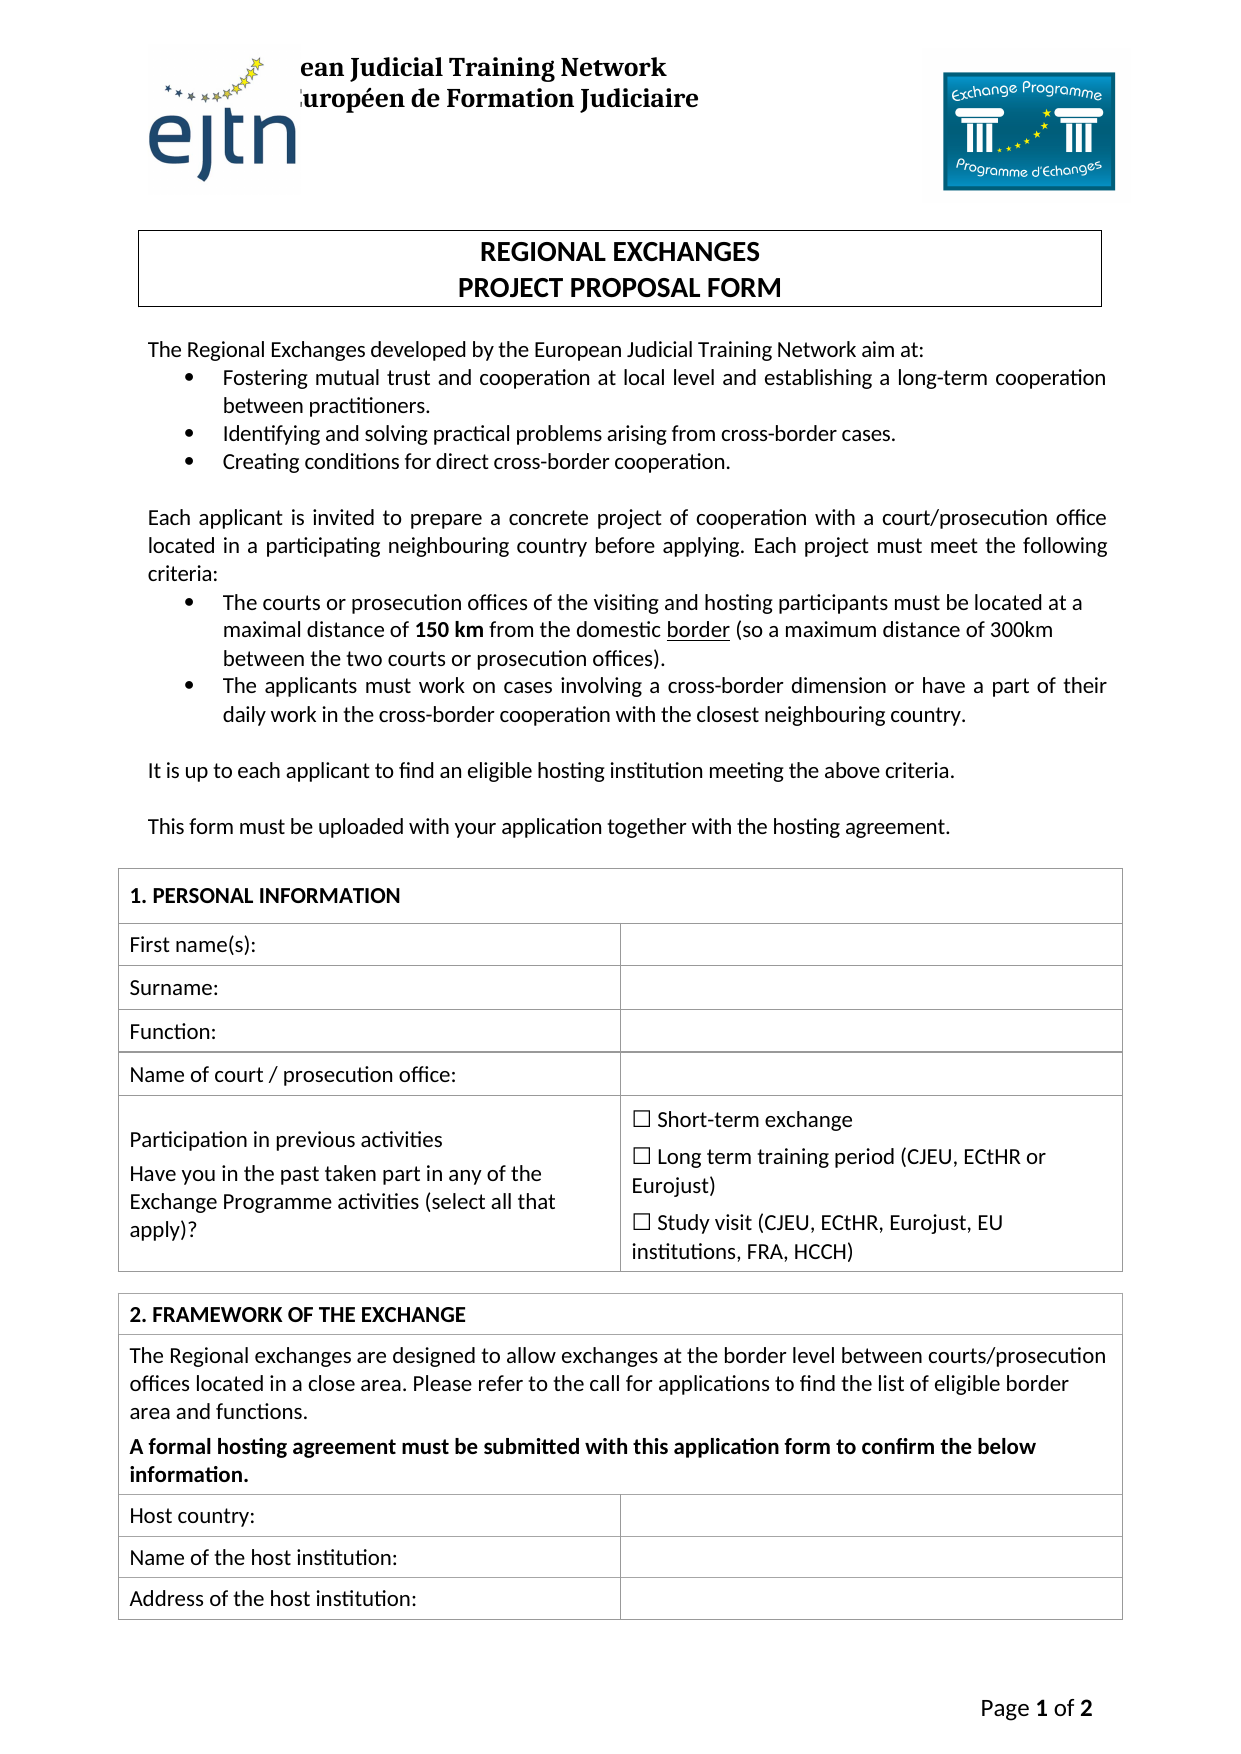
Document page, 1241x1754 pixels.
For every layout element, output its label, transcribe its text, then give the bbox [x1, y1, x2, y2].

table_cell Host country: [119, 1495, 620, 1536]
table_header 2. FRAMEWORK OF THE EXCHANGE [119, 1294, 1122, 1334]
table_cell Participation in previous activities Have you in the past taken part in any of the Exchange Programme activities (select all that apply)? [119, 1096, 620, 1271]
table_cell Function: [119, 1010, 620, 1051]
table_cell [621, 1495, 1122, 1536]
table_cell ☐ Short-term exchange ☐ Long term training period (CJEU, ECtHR or Eurojust) ☐ Study visit (CJEU, ECtHR, Eurojust, EU institutions, FRA, HCCH) [621, 1096, 1122, 1271]
table_cell Address of the host institution: [119, 1578, 620, 1619]
list The courts or prosecution offices of the visiting and hosting participants must be located at a maximal distance of 150 km from the domestic border (so a maximum distance of 300km between the two courts or prosecution offices). [185, 588, 1093, 672]
table_cell [621, 1053, 1122, 1095]
table_cell [621, 966, 1122, 1009]
table_cell [621, 1537, 1122, 1577]
table_header 1. PERSONAL INFORMATION [119, 869, 1122, 923]
table_cell [621, 1578, 1122, 1619]
subtitle This form must be uploaded with your application together with the hosting agreement. [148, 812, 1108, 840]
subtitle Identifying and solving practical problems arising from cross-border cases. [185, 419, 1108, 447]
picture [147, 44, 301, 195]
subtitle The Regional Exchanges developed by the European Judicial Training Network aim at: [148, 335, 1108, 363]
table_cell [621, 1010, 1122, 1051]
table_cell First name(s): [119, 924, 620, 965]
subtitle Fostering mutual trust and cooperation at local level and establishing a long-term cooperation between practitioners. [185, 363, 1108, 419]
picture [921, 48, 1131, 202]
table_cell [621, 924, 1122, 965]
subtitle Each applicant is invited to prepare a concrete project of cooperation with a court/prosecution office located in a participating neighbouring country before applying. Each project must meet the following criteria: [148, 503, 1108, 588]
text REGIONAL EXCHANGES [139, 231, 1101, 266]
text PROJECT PROPOSAL FORM [139, 266, 1101, 306]
subtitle It is up to each applicant to find an eligible hosting institution meeting the above criteria. [148, 756, 1108, 784]
subtitle Creating conditions for direct cross-border cooperation. [185, 447, 1108, 476]
table_cell Name of the host institution: [119, 1537, 620, 1577]
subtitle The applicants must work on cases involving a cross-border dimension or have a part of their daily work in the cross-border cooperation with the closest neighbouring country. [185, 672, 1108, 728]
table_cell Name of court / prosecution office: [119, 1053, 620, 1095]
table_cell The Regional exchanges are designed to allow exchanges at the border level between courts/prosecution offices located in a close area. Please refer to the call for applications to find the list of eligible border area and functions. A formal hosting agreement must be submitted with this application form to confirm the below information. [119, 1335, 1122, 1494]
table_cell Surname: [119, 966, 620, 1009]
